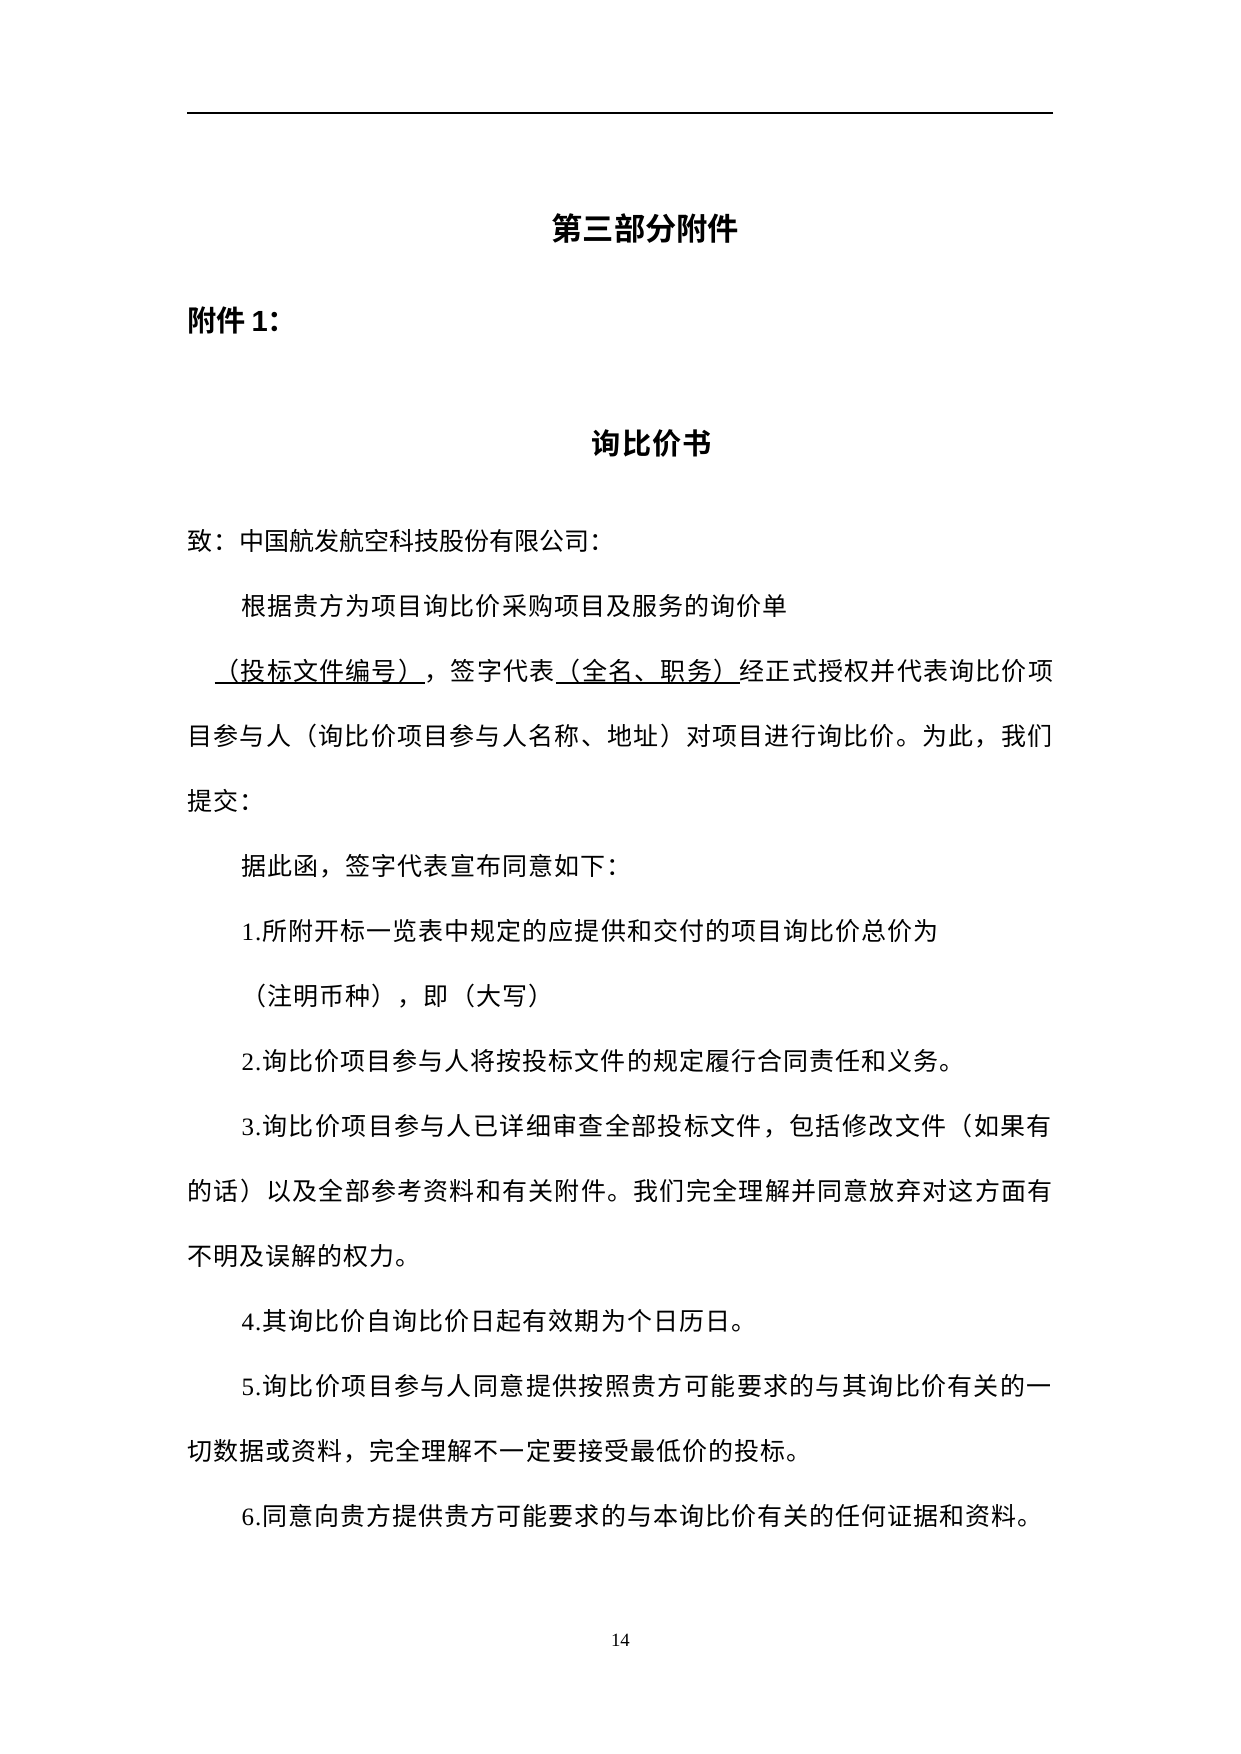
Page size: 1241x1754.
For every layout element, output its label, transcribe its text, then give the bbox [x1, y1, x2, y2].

text 5.询比价项目参与人同意提供按照贵方可能要求的与其询比价有关的一切数据或资料，完全理解不一定要接受最低价的投标。 [187, 1352, 1053, 1482]
subtitle 附件1： [187, 287, 1053, 352]
text 6.同意向贵方提供贵方可能要求的与本询比价有关的任何证据和资料。 [187, 1482, 1053, 1547]
text 1.所附开标一览表中规定的应提供和交付的项目询比价总价为 [187, 897, 1053, 962]
text 根据贵方为项目询比价采购项目及服务的询价单 [187, 572, 1053, 637]
text （注明币种），即（大写） [187, 962, 1053, 1027]
text 4.其询比价自询比价日起有效期为个日历日。 [187, 1287, 1053, 1352]
text 致：中国航发航空科技股份有限公司： [187, 507, 1053, 572]
text 询比价书 [187, 409, 1053, 474]
text 2.询比价项目参与人将按投标文件的规定履行合同责任和义务。 [187, 1027, 1053, 1092]
text 据此函，签字代表宣布同意如下： [187, 832, 1053, 897]
subtitle 第三部分附件 [237, 194, 1053, 259]
text （投标文件编号），签字代表（全名、职务）经正式授权并代表询比价项目参与人（询比价项目参与人名称、地址）对项目进行询比价。为此，我们提交： [187, 637, 1053, 832]
text 3.询比价项目参与人已详细审查全部投标文件，包括修改文件（如果有的话）以及全部参考资料和有关附件。我们完全理解并同意放弃对这方面有不明及误解的权力。 [187, 1092, 1053, 1287]
